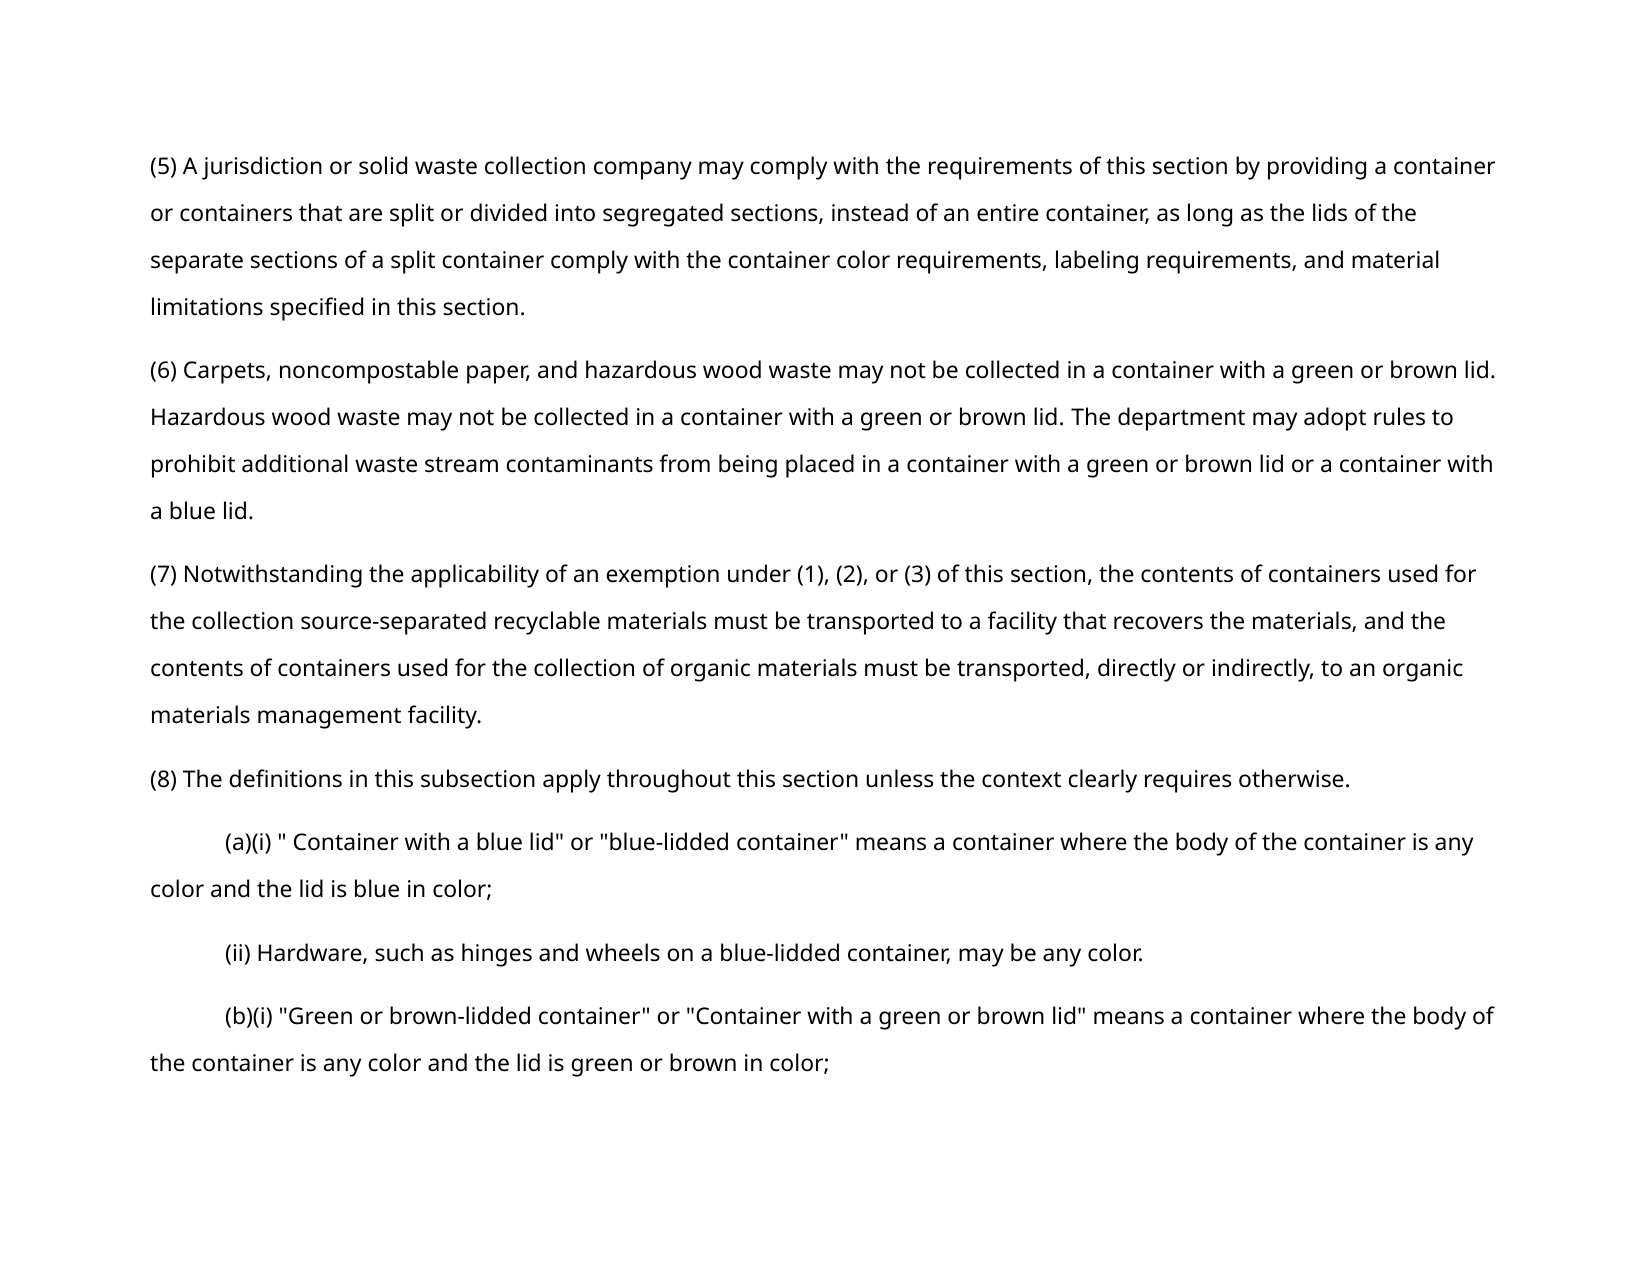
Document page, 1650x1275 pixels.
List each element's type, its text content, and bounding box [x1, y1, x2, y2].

text (b)(i) "Green or brown-lidded container" or "Container with a green or brown lid" means a container where the body of the container is any color and the lid is green or brown in color; [150, 1000, 1500, 1078]
text (8) The definitions in this subsection apply throughout this section unless the context clearly requires otherwise. [150, 762, 1500, 794]
text (a)(i) " Container with a blue lid" or "blue-lidded container" means a container where the body of the container is any color and the lid is blue in color; [150, 826, 1500, 904]
text (ii) Hardware, such as hinges and wheels on a blue-lidded container, may be any color. [150, 936, 1500, 968]
text (5) A jurisdiction or solid waste collection company may comply with the requirements of this section by providing a container or containers that are split or divided into segregated sections, instead of an entire container, as long as the lids of the separate sections of a split container comply with the container color requirements, labeling requirements, and material limitations specified in this section. [150, 150, 1500, 322]
text (7) Notwithstanding the applicability of an exemption under (1), (2), or (3) of this section, the contents of containers used for the collection source-separated recyclable materials must be transported to a facility that recovers the materials, and the contents of containers used for the collection of organic materials must be transported, directly or indirectly, to an organic materials management facility. [150, 558, 1500, 730]
text (6) Carpets, noncompostable paper, and hazardous wood waste may not be collected in a container with a green or brown lid. Hazardous wood waste may not be collected in a container with a green or brown lid. The department may adopt rules to prohibit additional waste stream contaminants from being placed in a container with a green or brown lid or a container with a blue lid. [150, 354, 1500, 526]
